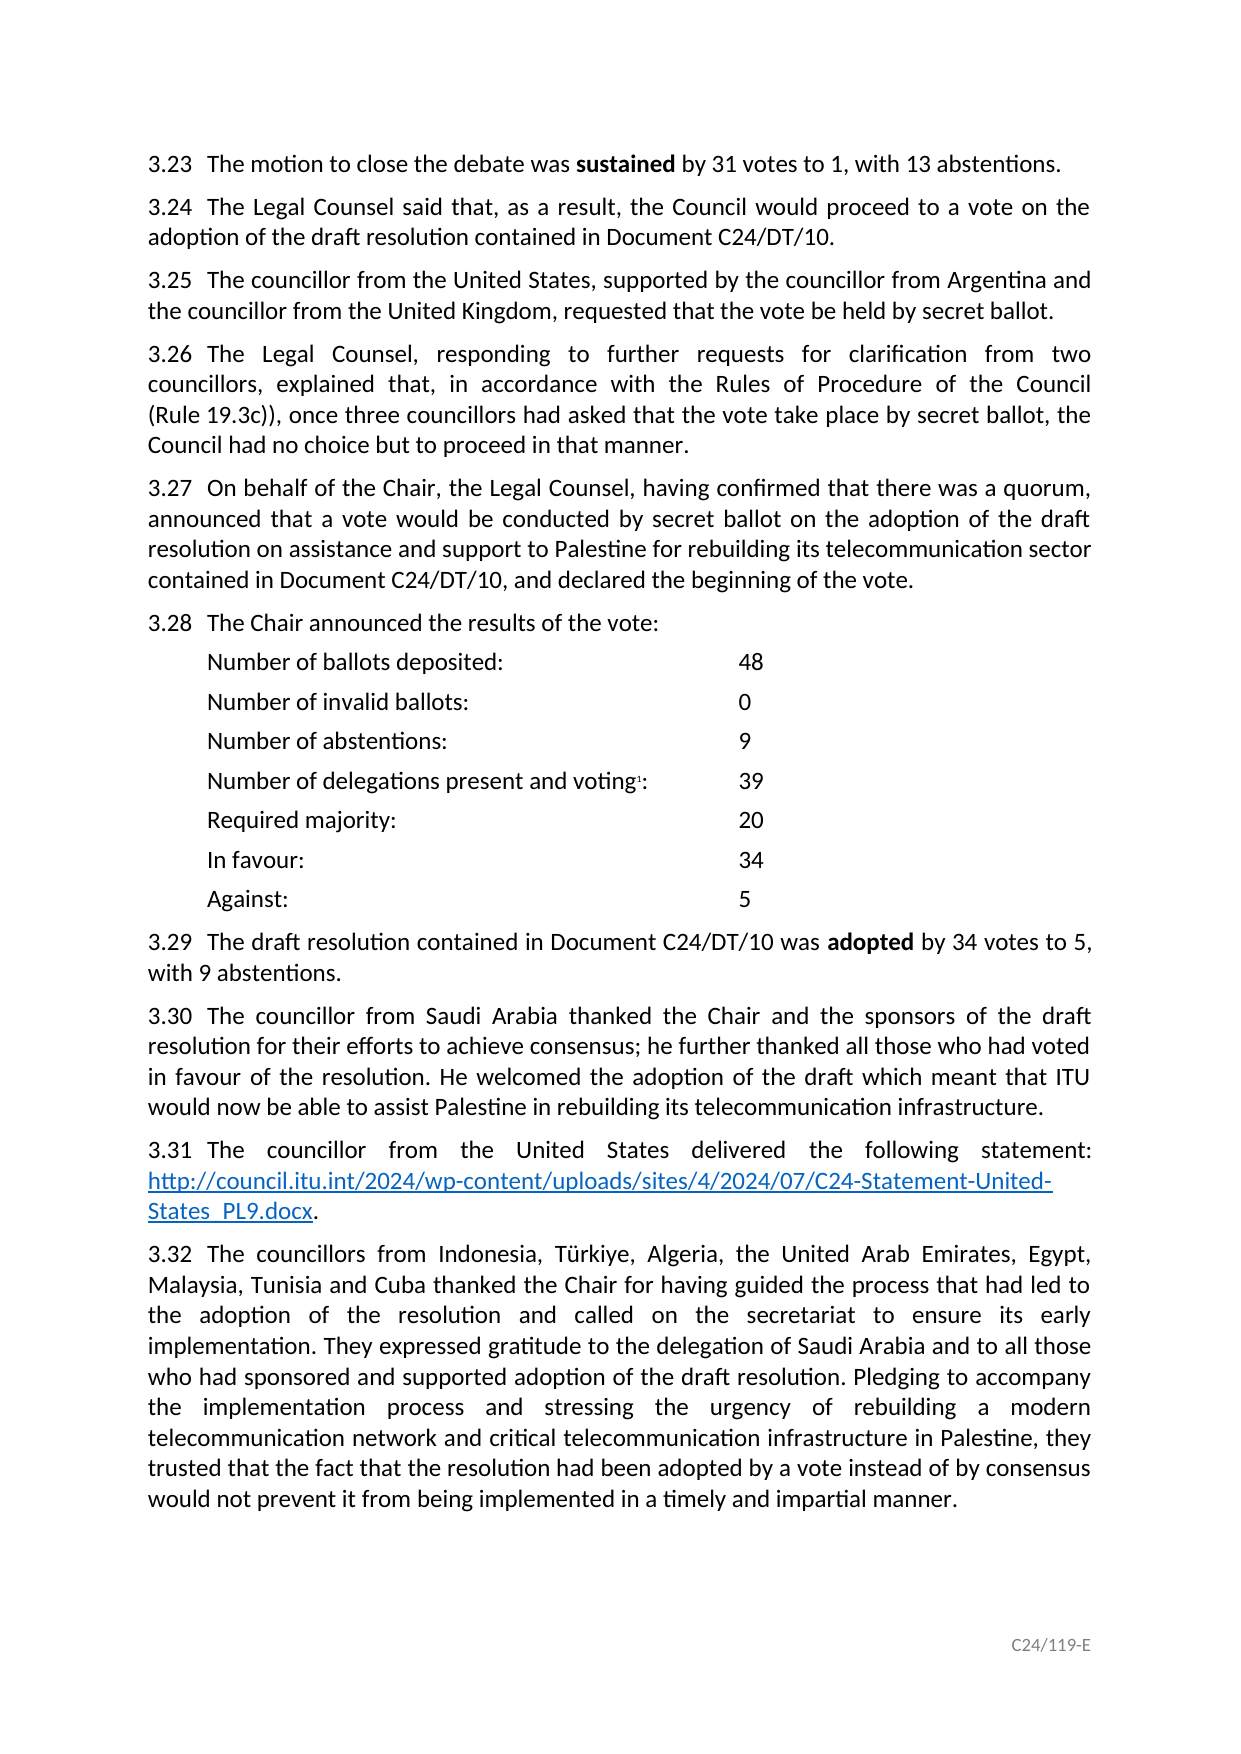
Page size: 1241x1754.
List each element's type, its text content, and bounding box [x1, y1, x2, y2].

text Against: 5 [148, 883, 1092, 914]
text 3.23 The motion to close the debate was sustained by 31 votes to 1, with 13 abstentions. [148, 148, 1092, 178]
text Number of abstentions: 9 [148, 725, 1092, 756]
text 3.24 The Legal Counsel said that, as a result, the Council would proceed to a vote on the adoption of the draft resolution contained in Document C24/DT/10. [148, 191, 1092, 252]
text 3.29 The draft resolution contained in Document C24/DT/10 was adopted by 34 votes to 5, with 9 abstentions. [148, 926, 1092, 987]
text 3.32 The councillors from Indonesia, Türkiye, Algeria, the United Arab Emirates, Egypt, Malaysia, Tunisia and Cuba thanked the Chair for having guided the process that had led to the adoption of the resolution and called on the secretariat to ensure its early implementation. They expressed gratitude to the delegation of Saudi Arabia and to all those who had sponsored and supported adoption of the draft resolution. Pledging to accompany the implementation process and stressing the urgency of rebuilding a modern telecommunication network and critical telecommunication infrastructure in Palestine, they trusted that the fact that the resolution had been adopted by a vote instead of by consensus would not prevent it from being implemented in a timely and impartial manner. [148, 1238, 1092, 1513]
text 3.26 The Legal Counsel, responding to further requests for clarification from two councillors, explained that, in accordance with the Rules of Procedure of the Council (Rule 19.3c)), once three councillors had asked that the vote take place by secret ballot, the Council had no choice but to proceed in that manner. [148, 338, 1092, 460]
text In favour: 34 [148, 844, 1092, 874]
text 3.31 The councillor from the United States delivered the following statement: http://council.itu.int/2024/wp-content/uploads/sites/4/2024/07/C24-Statement-United-States_PL9.docx. [148, 1134, 1092, 1226]
text 3.28 The Chair announced the results of the vote: [148, 607, 1092, 637]
text 3.30 The councillor from Saudi Arabia thanked the Chair and the sponsors of the draft resolution for their efforts to achieve consensus; he further thanked all those who had voted in favour of the resolution. He welcomed the adoption of the draft which meant that ITU would now be able to assist Palestine in rebuilding its telecommunication infrastructure. [148, 1000, 1092, 1122]
text Number of delegations present and voting1: 39 [148, 765, 1092, 795]
text Number of invalid ballots: 0 [148, 686, 1092, 716]
text Required majority: 20 [148, 804, 1092, 835]
text Number of ballots deposited: 48 [148, 646, 1092, 677]
text 3.27 On behalf of the Chair, the Legal Counsel, having confirmed that there was a quorum, announced that a vote would be conducted by secret ballot on the adoption of the draft resolution on assistance and support to Palestine for rebuilding its telecommunication sector contained in Document C24/DT/10, and declared the beginning of the vote. [148, 472, 1092, 594]
text 3.25 The councillor from the United States, supported by the councillor from Argentina and the councillor from the United Kingdom, requested that the vote be held by secret ballot. [148, 264, 1092, 325]
